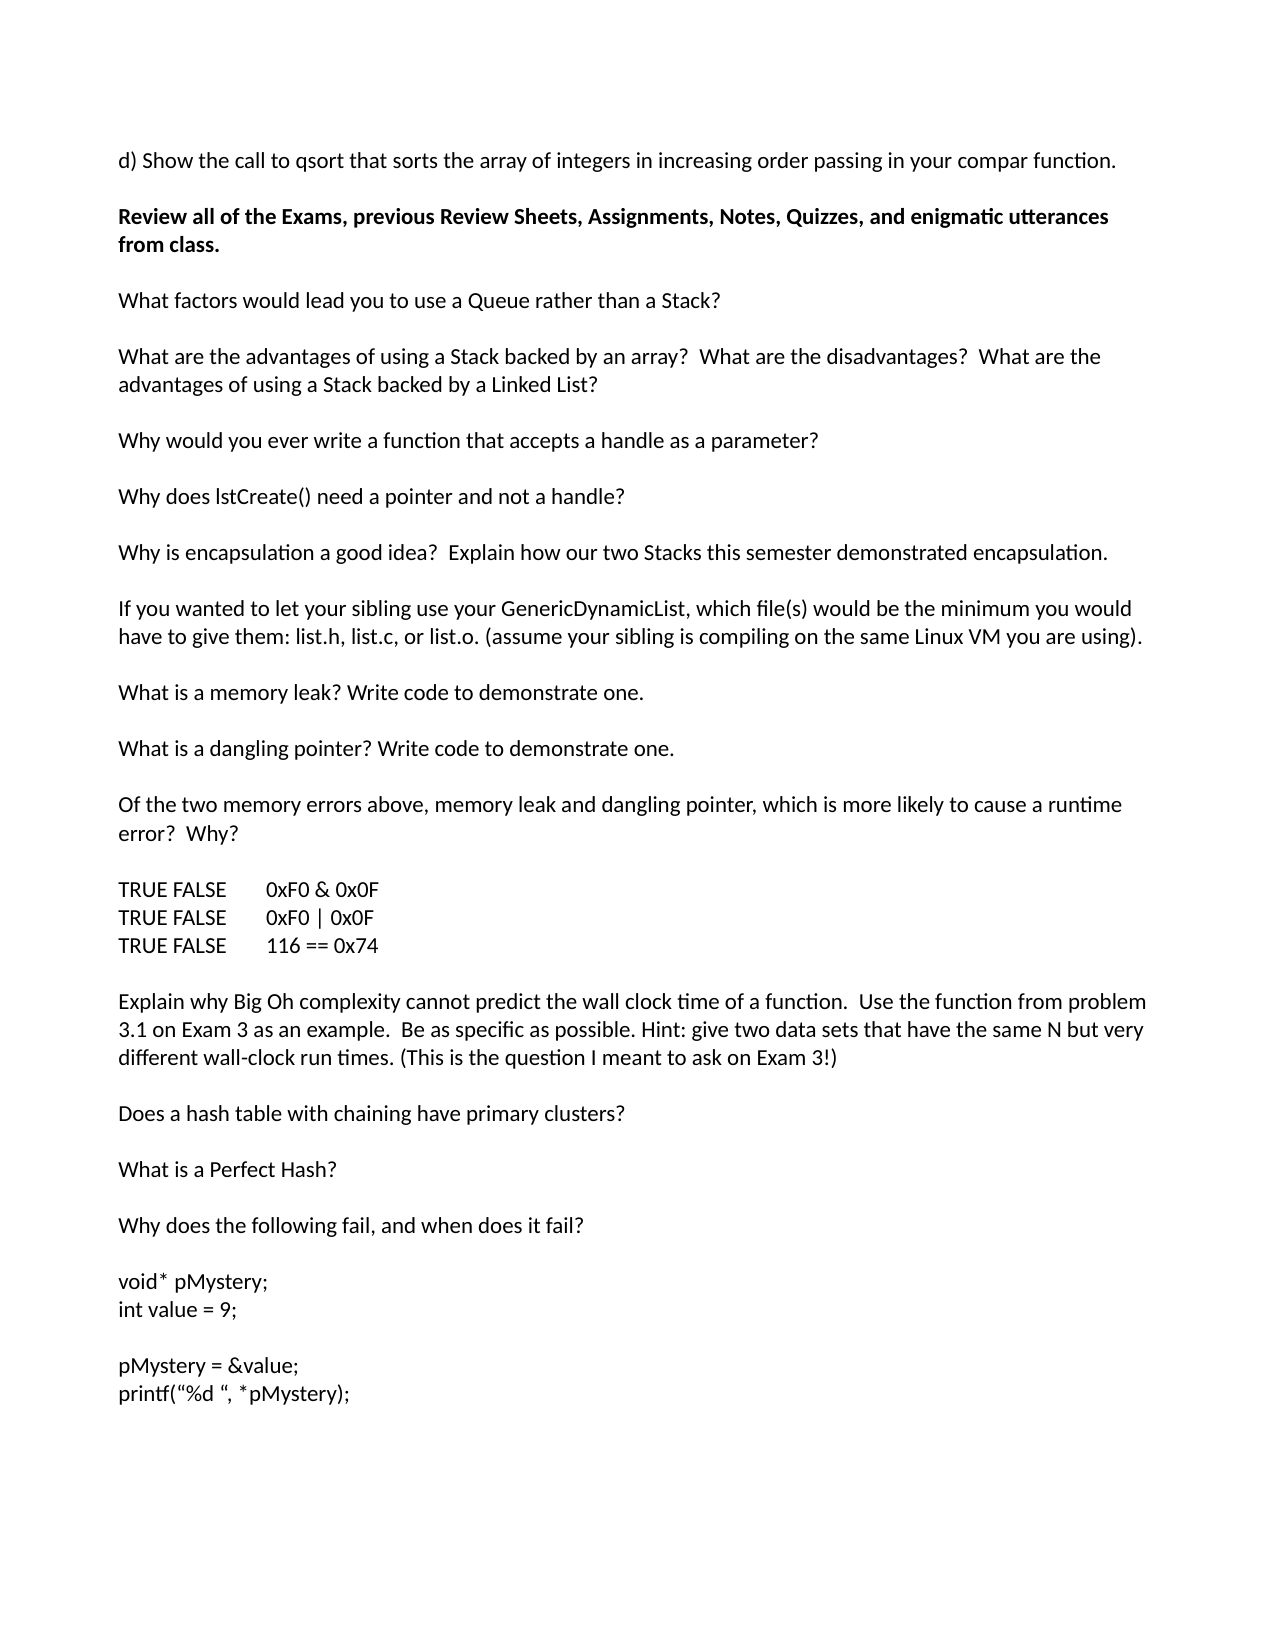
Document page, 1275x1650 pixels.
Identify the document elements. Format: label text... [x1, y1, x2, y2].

text Explain why Big Oh complexity cannot predict the wall clock time of a function. Use the function from problem 3.1 on Exam 3 as an example. Be as specific as possible. Hint: give two data sets that have the same N but very different wall-clock run times. (This is the question I meant to ask on Exam 3!) [118, 987, 1157, 1071]
text Why does the following fail, and when does it fail? void* pMystery; int value = 9; pMystery = &value; printf(“%d “, *pMystery); [118, 1211, 1157, 1407]
text d) Show the call to qsort that sorts the array of integers in increasing order passing in your compar function. [118, 146, 1157, 174]
text Why is encapsulation a good idea? Explain how our two Stacks this semester demonstrated encapsulation. [118, 538, 1157, 566]
text What is a dangling pointer? Write code to demonstrate one. [118, 734, 1157, 763]
text TRUE FALSE 0xF0 | 0x0F [118, 903, 1157, 931]
text Why does lstCreate() need a pointer and not a handle? [118, 482, 1157, 510]
text TRUE FALSE 0xF0 & 0x0F [118, 875, 1157, 903]
text What is a Perfect Hash? [118, 1155, 1157, 1183]
text If you wanted to let your sibling use your GenericDynamicList, which file(s) would be the minimum you would have to give them: list.h, list.c, or list.o. (assume your sibling is compiling on the same Linux VM you are using). [118, 594, 1157, 651]
text What factors would lead you to use a Queue rather than a Stack? [118, 286, 1157, 314]
text TRUE FALSE 116 == 0x74 [118, 931, 1157, 959]
text What is a memory leak? Write code to demonstrate one. [118, 678, 1157, 707]
text Does a hash table with chaining have primary clusters? [118, 1099, 1157, 1127]
text Why would you ever write a function that accepts a handle as a parameter? [118, 426, 1157, 454]
text Review all of the Exams, previous Review Sheets, Assignments, Notes, Quizzes, and enigmatic utterances from class. [118, 202, 1157, 258]
text What are the advantages of using a Stack backed by an array? What are the disadvantages? What are the advantages of using a Stack backed by a Linked List? [118, 342, 1157, 398]
text Of the two memory errors above, memory leak and dangling pointer, which is more likely to cause a runtime error? Why? [118, 791, 1157, 847]
